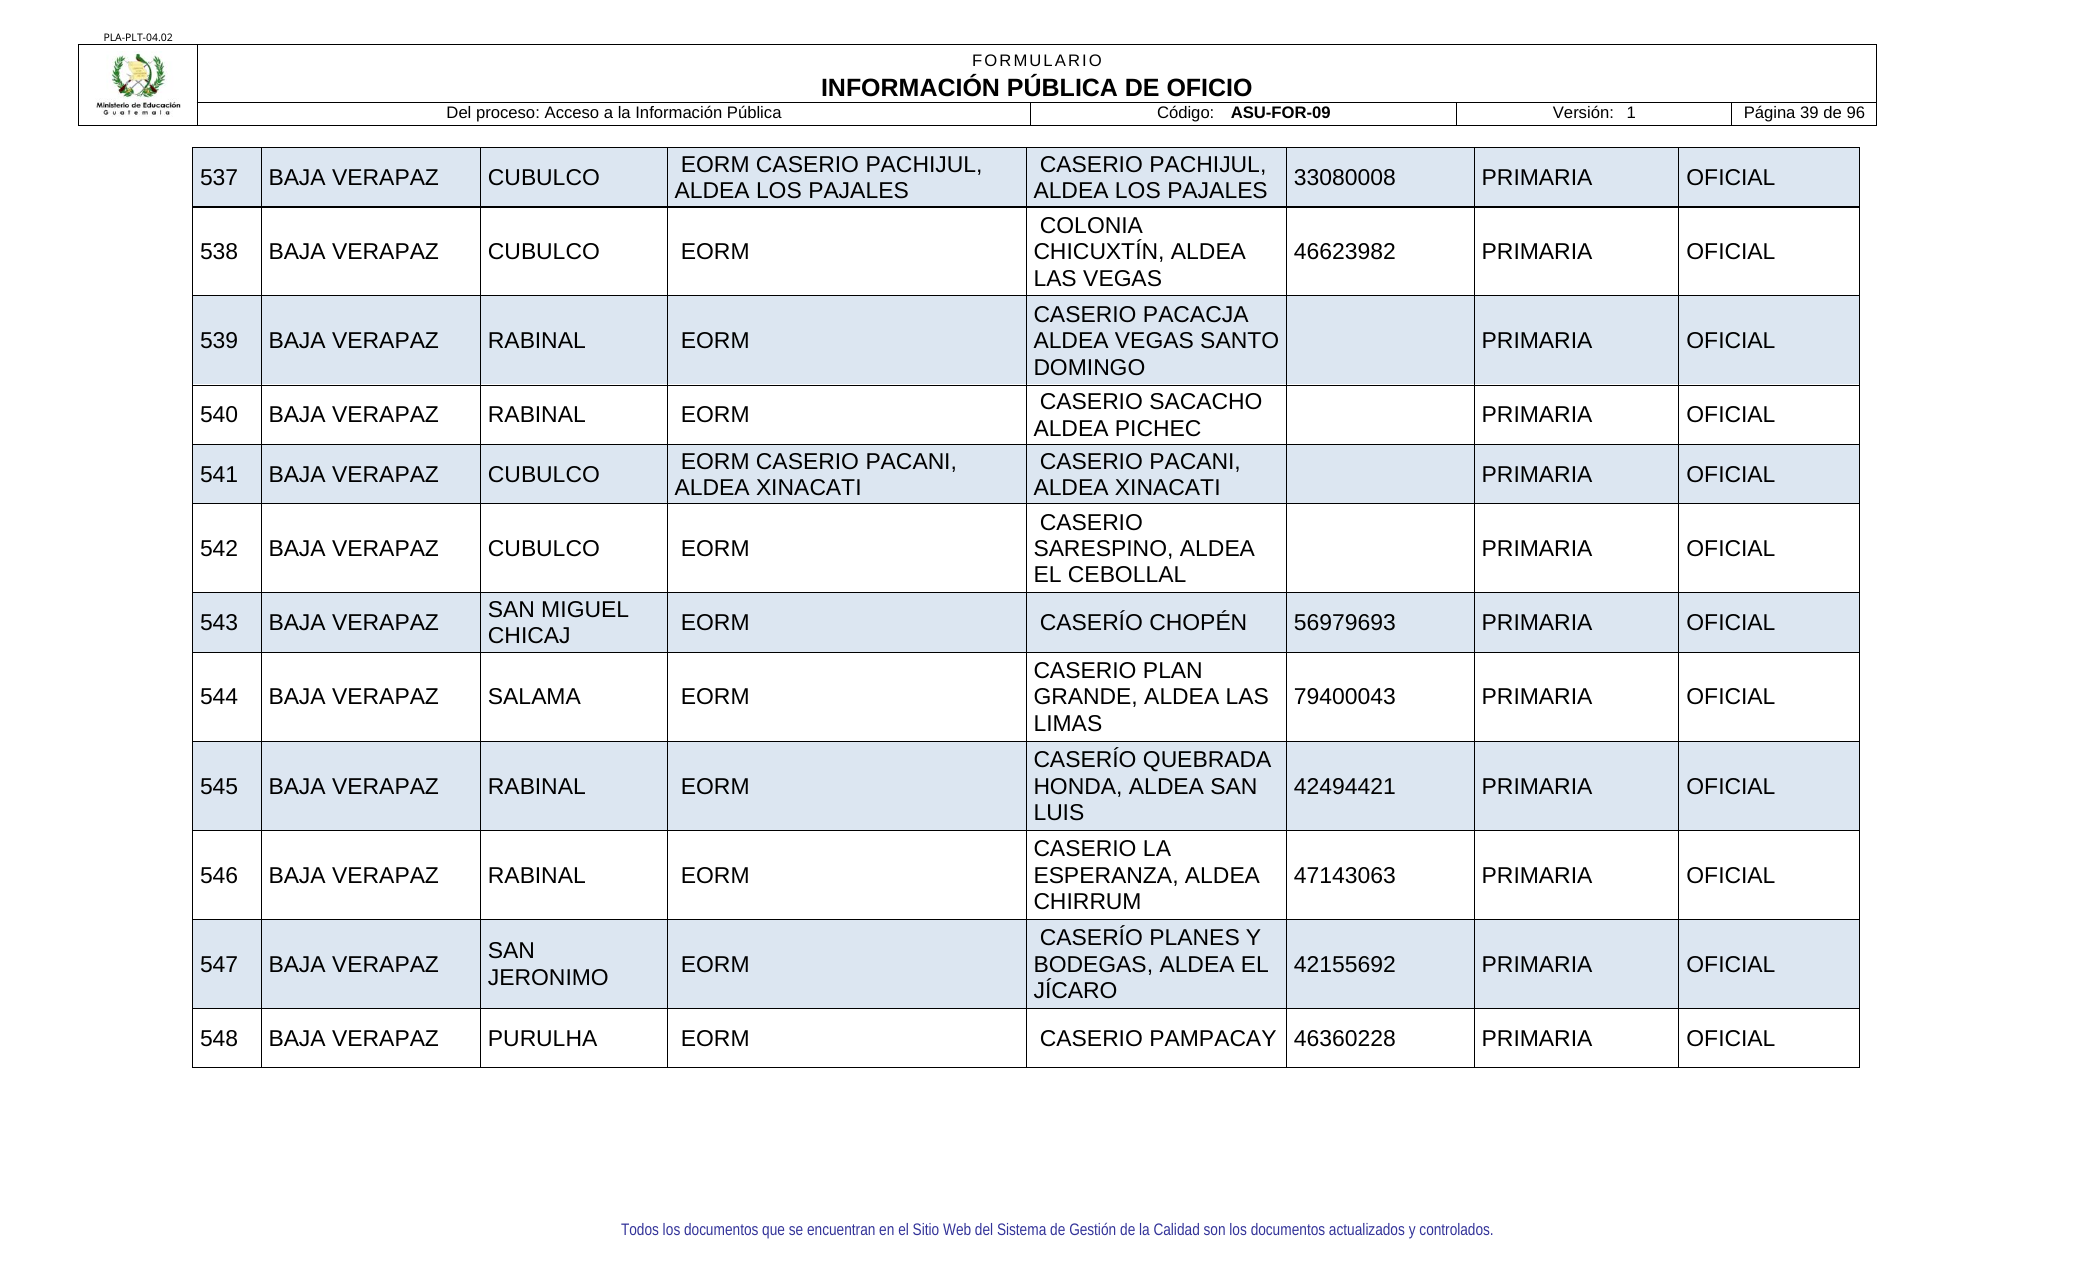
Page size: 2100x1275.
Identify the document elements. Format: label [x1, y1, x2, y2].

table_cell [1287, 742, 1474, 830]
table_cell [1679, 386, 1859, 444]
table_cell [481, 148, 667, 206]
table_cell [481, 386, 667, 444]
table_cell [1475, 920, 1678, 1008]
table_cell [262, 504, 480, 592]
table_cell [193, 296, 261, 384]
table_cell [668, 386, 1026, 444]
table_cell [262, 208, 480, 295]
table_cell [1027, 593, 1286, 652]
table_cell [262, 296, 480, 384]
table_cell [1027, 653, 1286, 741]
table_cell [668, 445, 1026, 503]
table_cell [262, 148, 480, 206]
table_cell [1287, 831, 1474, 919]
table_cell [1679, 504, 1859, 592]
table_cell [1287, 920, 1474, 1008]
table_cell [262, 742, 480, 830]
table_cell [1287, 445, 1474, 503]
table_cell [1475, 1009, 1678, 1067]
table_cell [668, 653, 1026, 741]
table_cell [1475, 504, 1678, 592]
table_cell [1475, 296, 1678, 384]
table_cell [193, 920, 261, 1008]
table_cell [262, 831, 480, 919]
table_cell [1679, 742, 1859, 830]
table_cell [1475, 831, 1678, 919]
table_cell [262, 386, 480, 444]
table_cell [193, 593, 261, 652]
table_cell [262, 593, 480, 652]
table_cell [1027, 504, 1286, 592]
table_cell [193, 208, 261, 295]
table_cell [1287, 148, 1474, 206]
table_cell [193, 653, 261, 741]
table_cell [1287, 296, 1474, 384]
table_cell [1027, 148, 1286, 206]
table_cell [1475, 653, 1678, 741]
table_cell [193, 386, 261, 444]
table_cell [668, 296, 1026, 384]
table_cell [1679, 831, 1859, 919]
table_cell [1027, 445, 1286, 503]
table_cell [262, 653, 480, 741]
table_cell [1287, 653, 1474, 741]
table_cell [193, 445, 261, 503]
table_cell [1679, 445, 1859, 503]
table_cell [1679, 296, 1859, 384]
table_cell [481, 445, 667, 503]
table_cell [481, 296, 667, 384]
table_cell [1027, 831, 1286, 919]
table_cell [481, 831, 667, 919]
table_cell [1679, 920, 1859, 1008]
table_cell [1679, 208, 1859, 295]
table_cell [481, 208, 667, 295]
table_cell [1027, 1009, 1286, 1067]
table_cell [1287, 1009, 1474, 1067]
picture [95, 51, 181, 117]
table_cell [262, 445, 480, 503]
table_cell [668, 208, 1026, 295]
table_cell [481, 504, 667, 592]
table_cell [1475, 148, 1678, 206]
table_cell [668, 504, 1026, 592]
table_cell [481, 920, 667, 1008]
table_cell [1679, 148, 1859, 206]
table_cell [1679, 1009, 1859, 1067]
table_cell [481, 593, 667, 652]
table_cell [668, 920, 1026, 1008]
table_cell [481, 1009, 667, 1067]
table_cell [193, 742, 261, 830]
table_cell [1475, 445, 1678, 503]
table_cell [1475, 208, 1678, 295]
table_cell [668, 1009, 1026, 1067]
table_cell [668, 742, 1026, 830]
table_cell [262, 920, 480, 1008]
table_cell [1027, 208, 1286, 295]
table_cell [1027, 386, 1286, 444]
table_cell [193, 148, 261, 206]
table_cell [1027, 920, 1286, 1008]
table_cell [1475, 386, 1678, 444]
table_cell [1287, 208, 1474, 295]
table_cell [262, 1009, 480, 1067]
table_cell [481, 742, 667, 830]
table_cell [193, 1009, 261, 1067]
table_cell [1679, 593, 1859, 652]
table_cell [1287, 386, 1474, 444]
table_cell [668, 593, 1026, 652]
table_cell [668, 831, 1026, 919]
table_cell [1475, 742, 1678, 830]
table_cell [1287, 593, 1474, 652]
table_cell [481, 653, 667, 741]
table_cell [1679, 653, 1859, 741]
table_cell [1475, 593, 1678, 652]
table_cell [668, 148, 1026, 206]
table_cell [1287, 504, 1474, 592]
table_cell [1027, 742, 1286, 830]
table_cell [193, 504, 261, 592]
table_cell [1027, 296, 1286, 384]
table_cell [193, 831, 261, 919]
